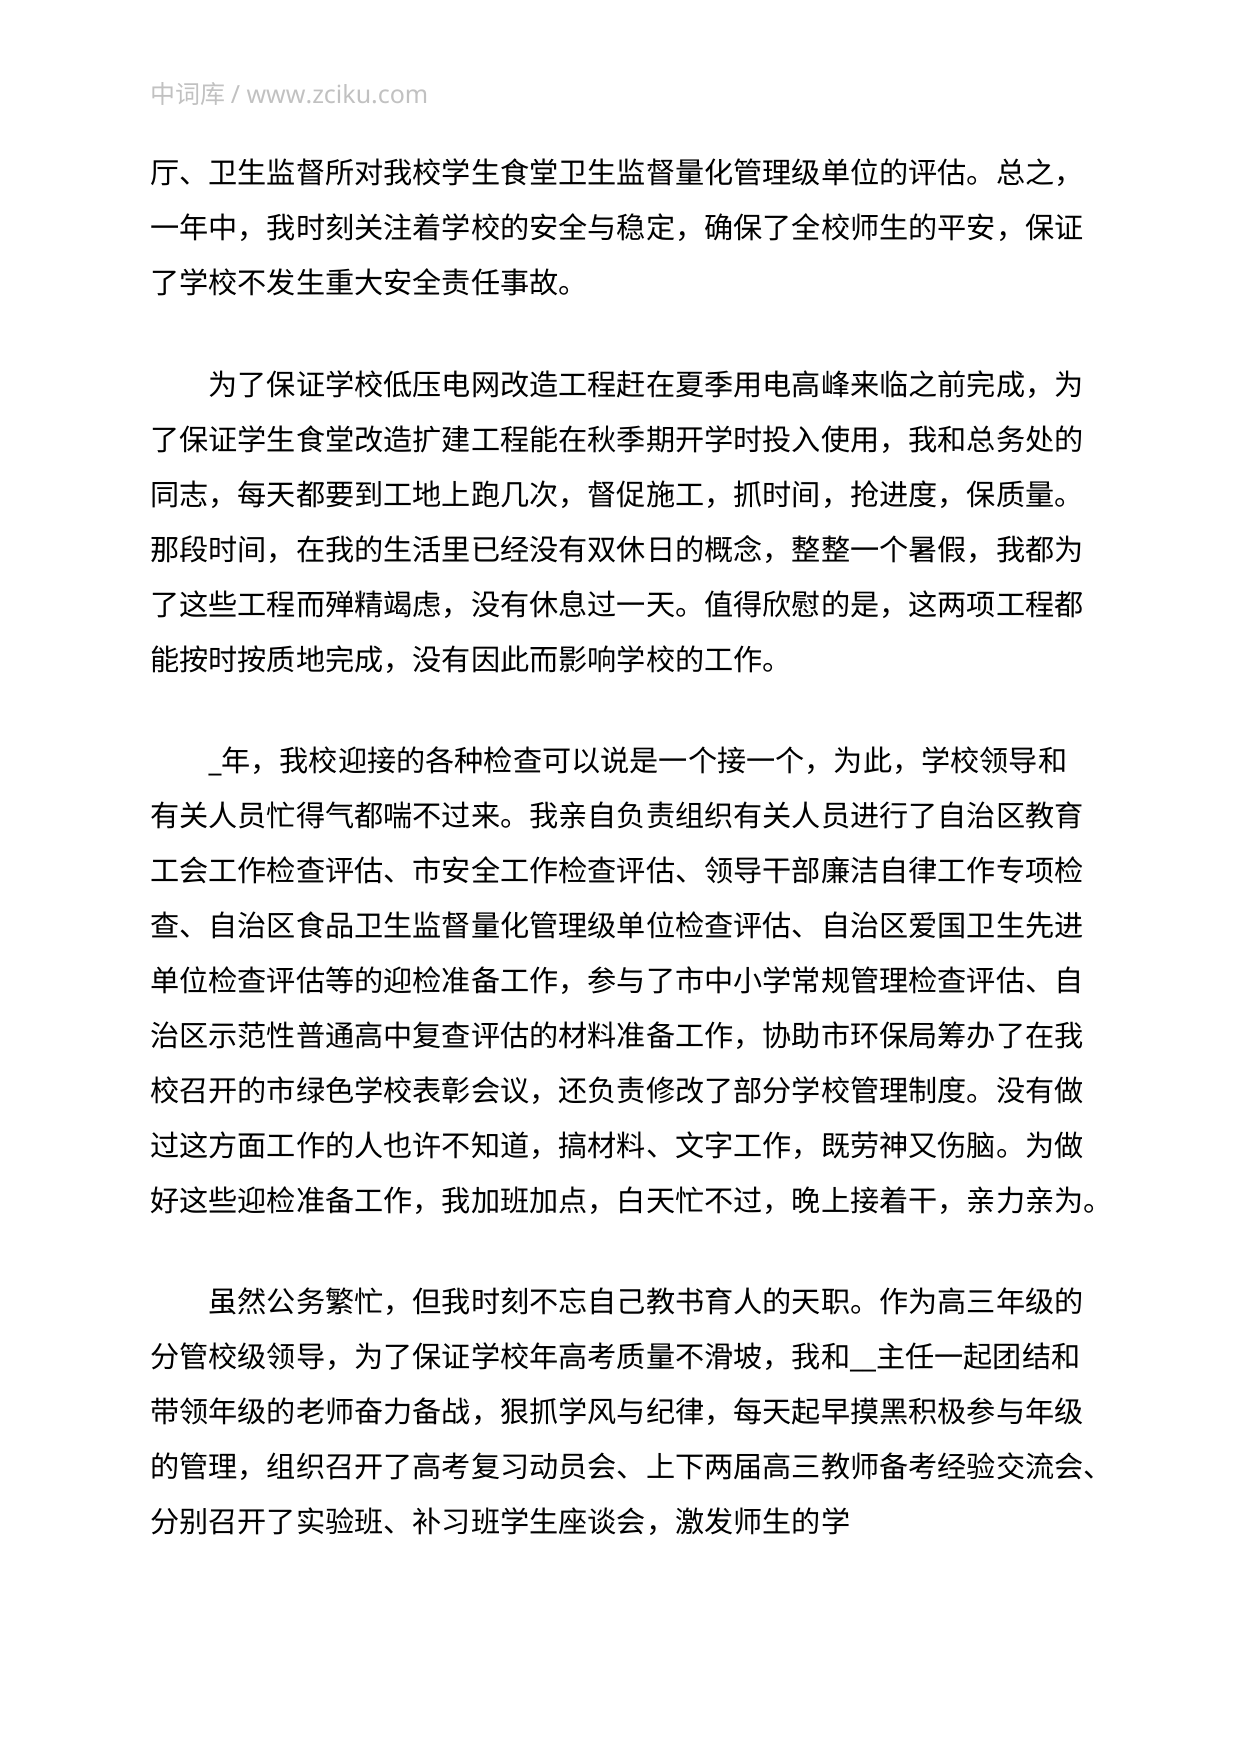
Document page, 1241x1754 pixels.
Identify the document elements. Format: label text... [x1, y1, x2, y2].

text 为了保证学校低压电网改造工程赶在夏季用电高峰来临之前完成，为了保证学生食堂改造扩建工程能在秋季期开学时投入使用，我和总务处的同志，每天都要到工地上跑几次，督促施工，抓时间，抢进度，保质量。那段时间，在我的生活里已经没有双休日的概念，整整一个暑假，我都为了这些工程而殚精竭虑，没有休息过一天。值得欣慰的是，这两项工程都能按时按质地完成，没有因此而影响学校的工作。 [150, 362, 1090, 678]
text 虽然公务繁忙，但我时刻不忘自己教书育人的天职。作为高三年级的分管校级领导，为了保证学校年高考质量不滑坡，我和__主任一起团结和带领年级的老师奋力备战，狠抓学风与纪律，每天起早摸黑积极参与年级的管理，组织召开了高考复习动员会、上下两届高三教师备考经验交流会、分别召开了实验班、补习班学生座谈会，激发师生的学 [150, 1279, 1090, 1541]
text _年，我校迎接的各种检查可以说是一个接一个，为此，学校领导和有关人员忙得气都喘不过来。我亲自负责组织有关人员进行了自治区教育工会工作检查评估、市安全工作检查评估、领导干部廉洁自律工作专项检查、自治区食品卫生监督量化管理级单位检查评估、自治区爱国卫生先进单位检查评估等的迎检准备工作，参与了市中小学常规管理检查评估、自治区示范性普通高中复查评估的材料准备工作，协助市环保局筹办了在我校召开的市绿色学校表彰会议，还负责修改了部分学校管理制度。没有做过这方面工作的人也许不知道，搞材料、文字工作，既劳神又伤脑。为做好这些迎检准备工作，我加班加点，白天忙不过，晚上接着干，亲力亲为。 [150, 738, 1090, 1219]
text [150, 150, 1090, 302]
